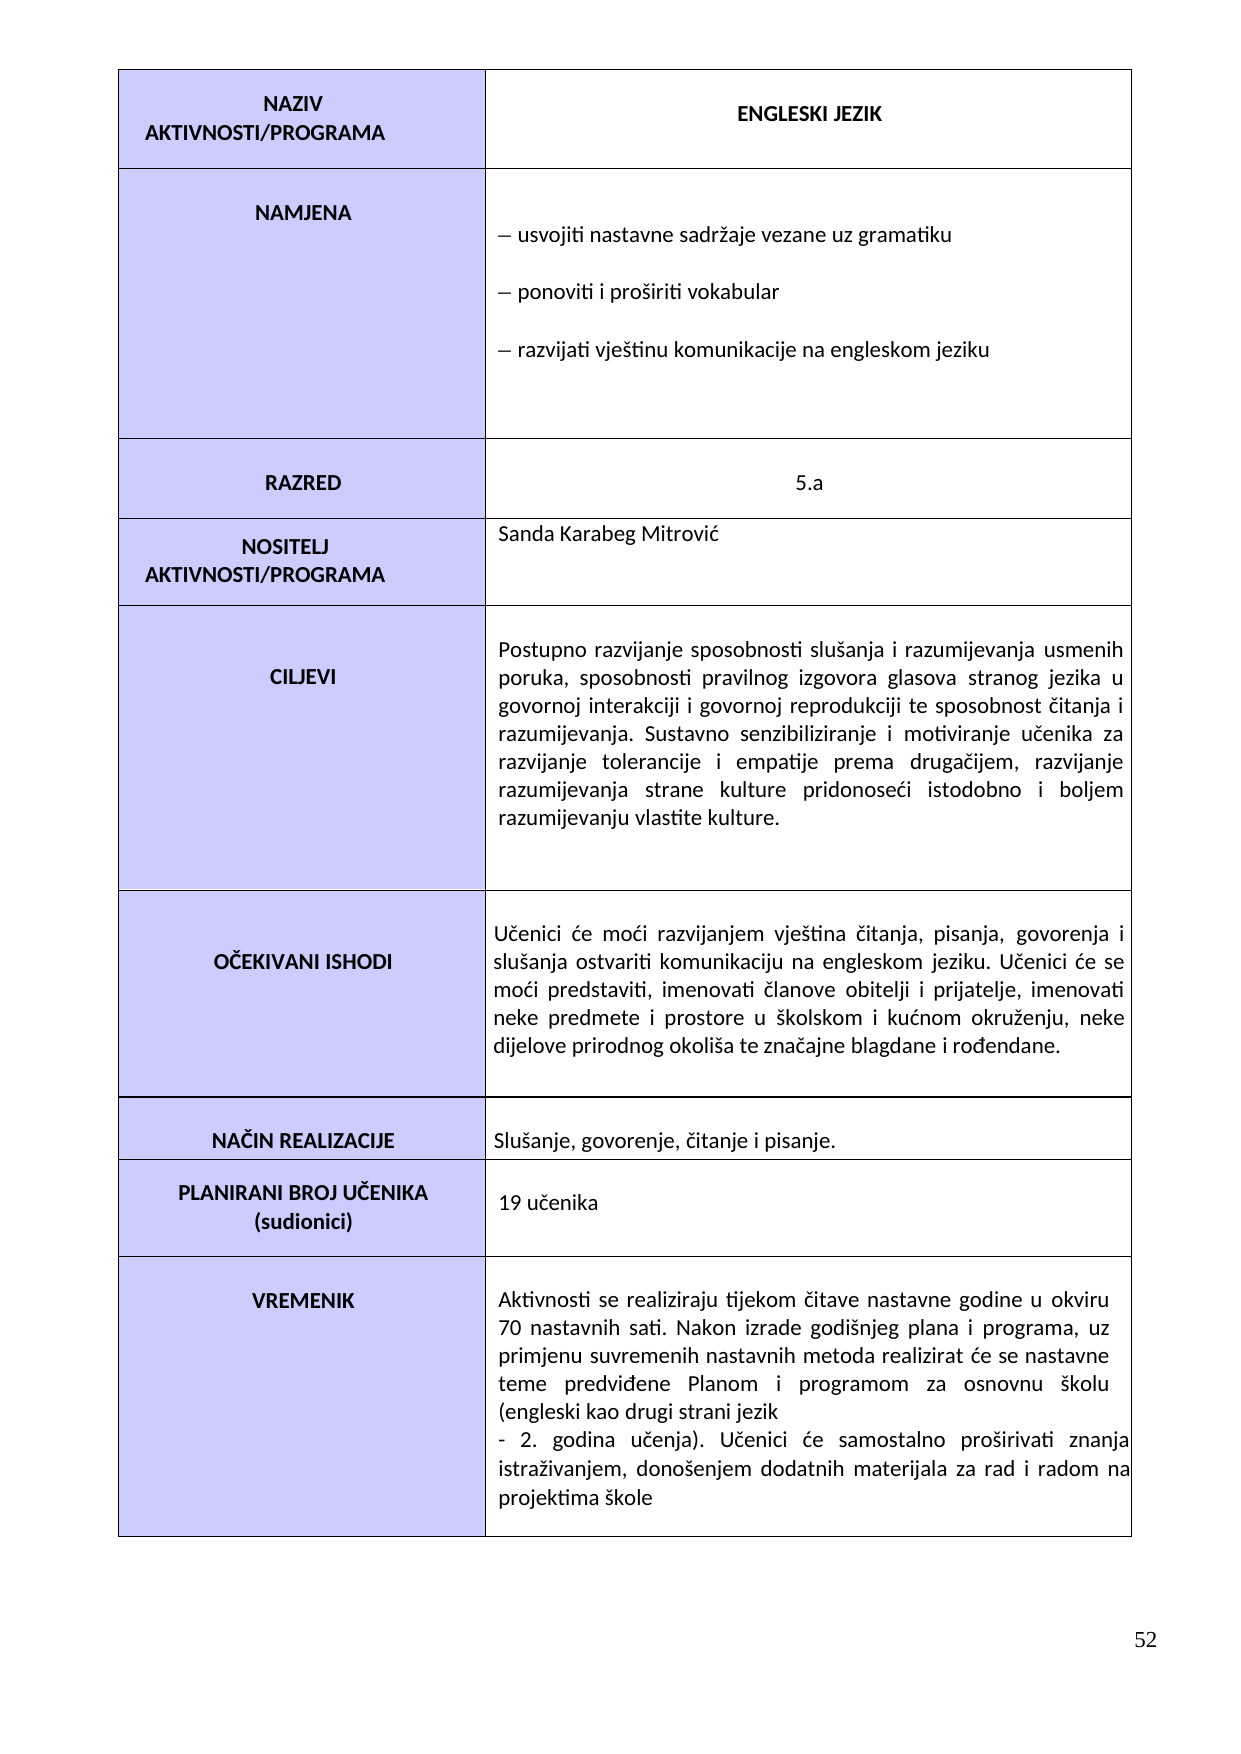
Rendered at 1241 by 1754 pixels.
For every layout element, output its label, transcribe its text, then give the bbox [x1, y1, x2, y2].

table_cell Aktivnosti se realiziraju tijekom čitave nastavne godine u okviru 70 nastavnih sati. Nakon izrade godišnjeg plana i programa, uz primjenu suvremenih nastavnih metoda realizirat će se nastavne teme predviđene Planom i programom za osnovnu školu (engleski kao drugi strani jezik - 2. godina učenja). Učenici će samostalno proširivati znanja istraživanjem, donošenjem dodatnih materijala za rad i radom na projektima škole [486, 1257, 1131, 1536]
table_header NAZIV AKTIVNOSTI/PROGRAMA [119, 70, 485, 168]
table_cell RAZRED [119, 439, 485, 518]
table_cell NOSITELJ AKTIVNOSTI/PROGRAMA [119, 519, 485, 605]
table_cell Učenici će moći razvijanjem vještina čitanja, pisanja, govorenja i slušanja ostvariti komunikaciju na engleskom jeziku. Učenici će se moći predstaviti, imenovati članove obitelji i prijatelje, imenovati neke predmete i prostore u školskom i kućnom okruženju, neke dijelove prirodnog okoliša te značajne blagdane i rođendane. [486, 891, 1131, 1096]
table_cell Postupno razvijanje sposobnosti slušanja i razumijevanja usmenih poruka, sposobnosti pravilnog izgovora glasova stranog jezika u govornoj interakciji i govornoj reprodukciji te sposobnost čitanja i razumijevanja. Sustavno senzibiliziranje i motiviranje učenika za razvijanje tolerancije i empatije prema drugačijem, razvijanje razumijevanja strane kulture pridonoseći istodobno i boljem razumijevanju vlastite kulture. [486, 606, 1131, 889]
table_cell 5.a [486, 439, 1131, 518]
table_header ENGLESKI JEZIK [486, 70, 1131, 168]
table_cell CILJEVI [119, 606, 485, 889]
table_cell usvojiti nastavne sadržaje vezane uz gramatiku ponoviti i proširiti vokabular razvijati vještinu komunikacije na engleskom jeziku [486, 169, 1131, 438]
table_cell Slušanje, govorenje, čitanje i pisanje. [486, 1098, 1131, 1159]
table_cell NAMJENA [119, 169, 485, 438]
table_cell OČEKIVANI ISHODI [119, 891, 485, 1096]
table_cell Sanda Karabeg Mitrović [486, 519, 1131, 605]
table_cell VREMENIK [119, 1257, 485, 1536]
table_cell 19 učenika [486, 1160, 1131, 1256]
table_cell NAČIN REALIZACIJE [119, 1098, 485, 1159]
table_cell PLANIRANI BROJ UČENIKA (sudionici) [119, 1160, 485, 1256]
